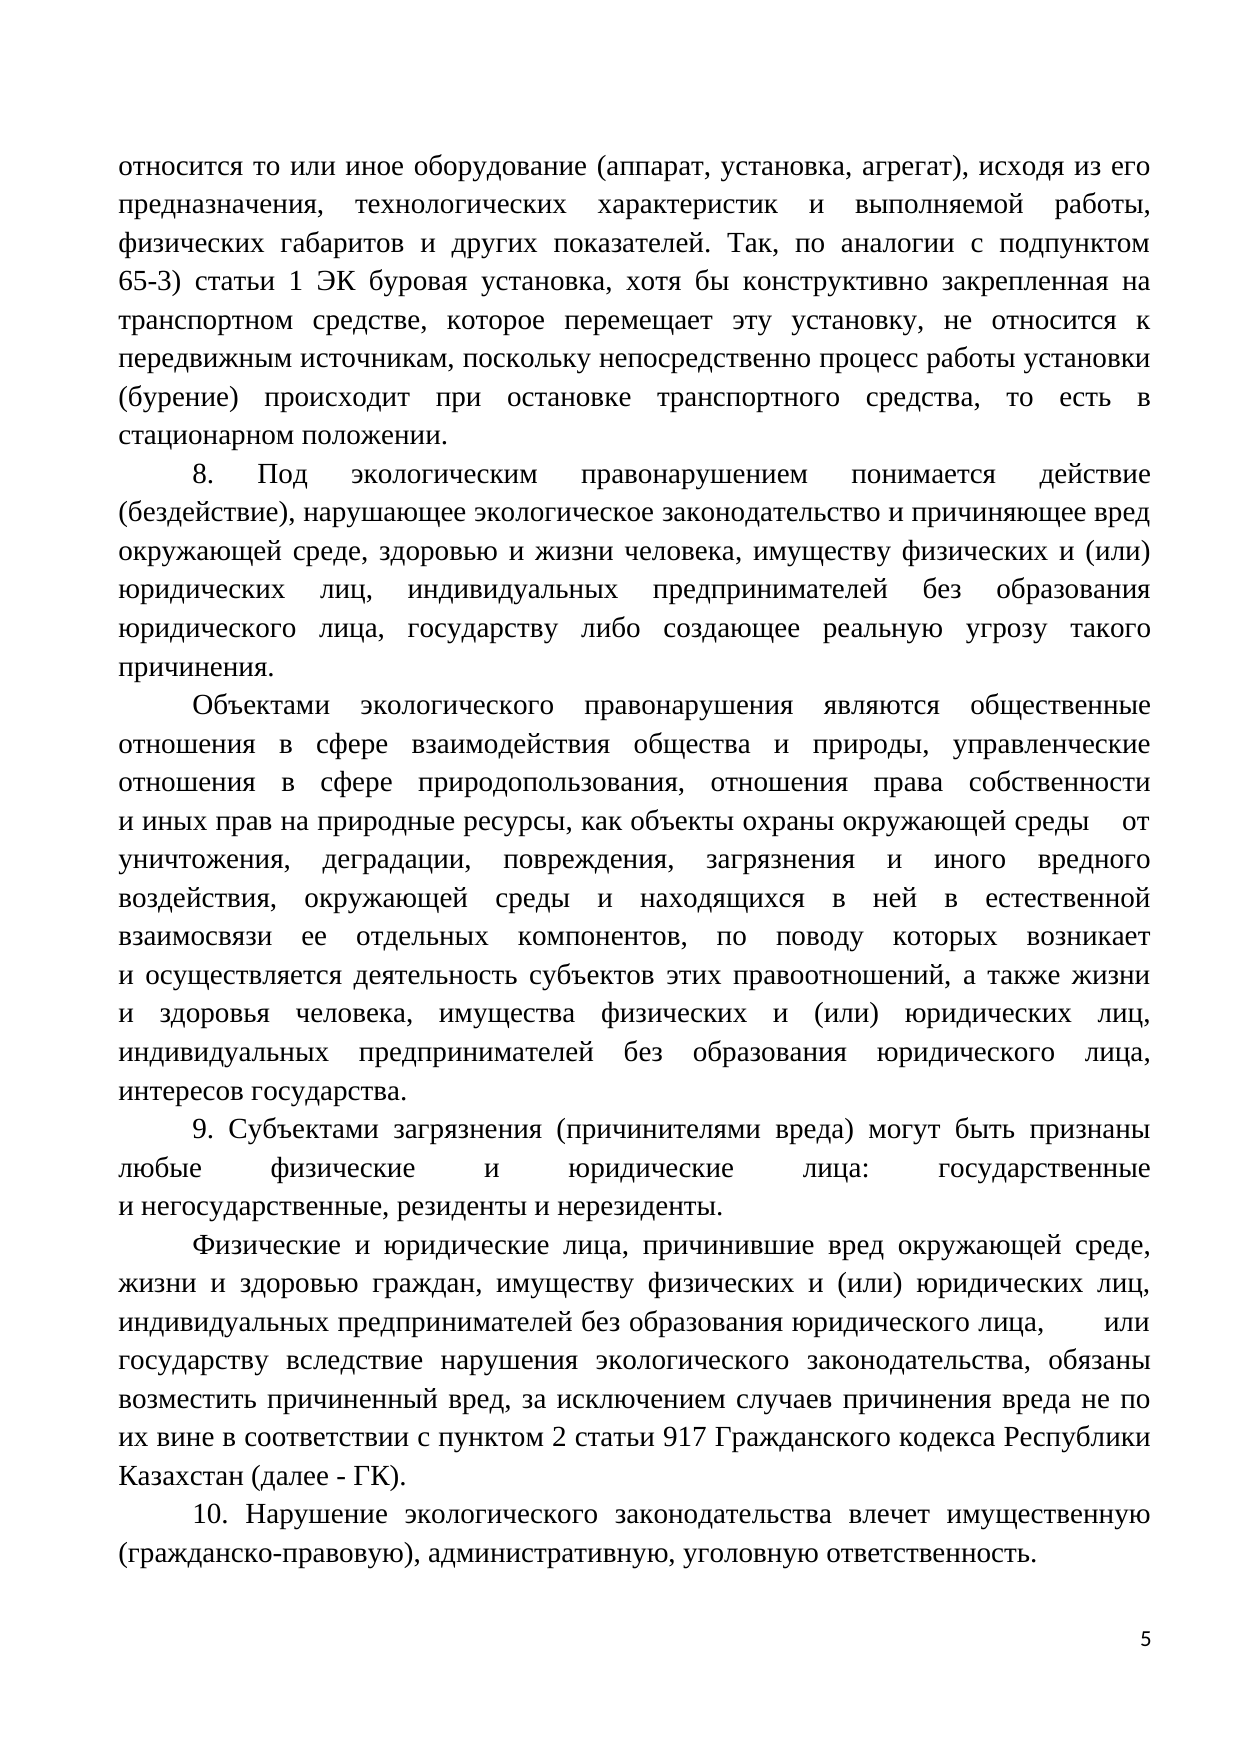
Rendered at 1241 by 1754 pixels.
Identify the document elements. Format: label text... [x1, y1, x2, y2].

text 9. Субъектами загрязнения (причинителями вреда) могут быть признаны любые физические и юридические лица: государственные и негосударственные, резиденты и нерезиденты. [118, 1111, 1152, 1222]
text 8. Под экологическим правонарушением понимается действие (бездействие), нарушающее экологическое законодательство и причиняющее вред окружающей среде, здоровью и жизни человека, имуществу физических и (или) юридических лиц, индивидуальных предпринимателей без образования юридического лица, государству либо создающее реальную угрозу такого причинения. [118, 456, 1152, 682]
text Объектами экологического правонарушения являются общественные отношения в сфере взаимодействия общества и природы, управленческие отношения в сфере природопользования, отношения права собственности и иных прав на природные ресурсы, как объекты охраны окружающей среды от уничтожения, деградации, повреждения, загрязнения и иного вредного воздействия, окружающей среды и находящихся в ней в естественной взаимосвязи ее отдельных компонентов, по поводу которых возникает и осуществляется деятельность субъектов этих правоотношений, а также жизни и здоровья человека, имущества физических и (или) юридических лиц, индивидуальных предпринимателей без образования юридического лица, интересов государства. [118, 687, 1152, 1106]
text Физические и юридические лица, причинившие вред окружающей среде, жизни и здоровью граждан, имуществу физических и (или) юридических лиц, индивидуальных предпринимателей без образования юридического лица, или государству вследствие нарушения экологического законодательства, обязаны возместить причиненный вред, за исключением случаев причинения вреда не по их вине в соответствии с пунктом 2 статьи 917 Гражданского кодекса Республики Казахстан (далее - ГК). [118, 1227, 1152, 1492]
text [118, 148, 1152, 451]
text 10. Нарушение экологического законодательства влечет имущественную (гражданско-правовую), административную, уголовную ответственность. [118, 1497, 1152, 1569]
